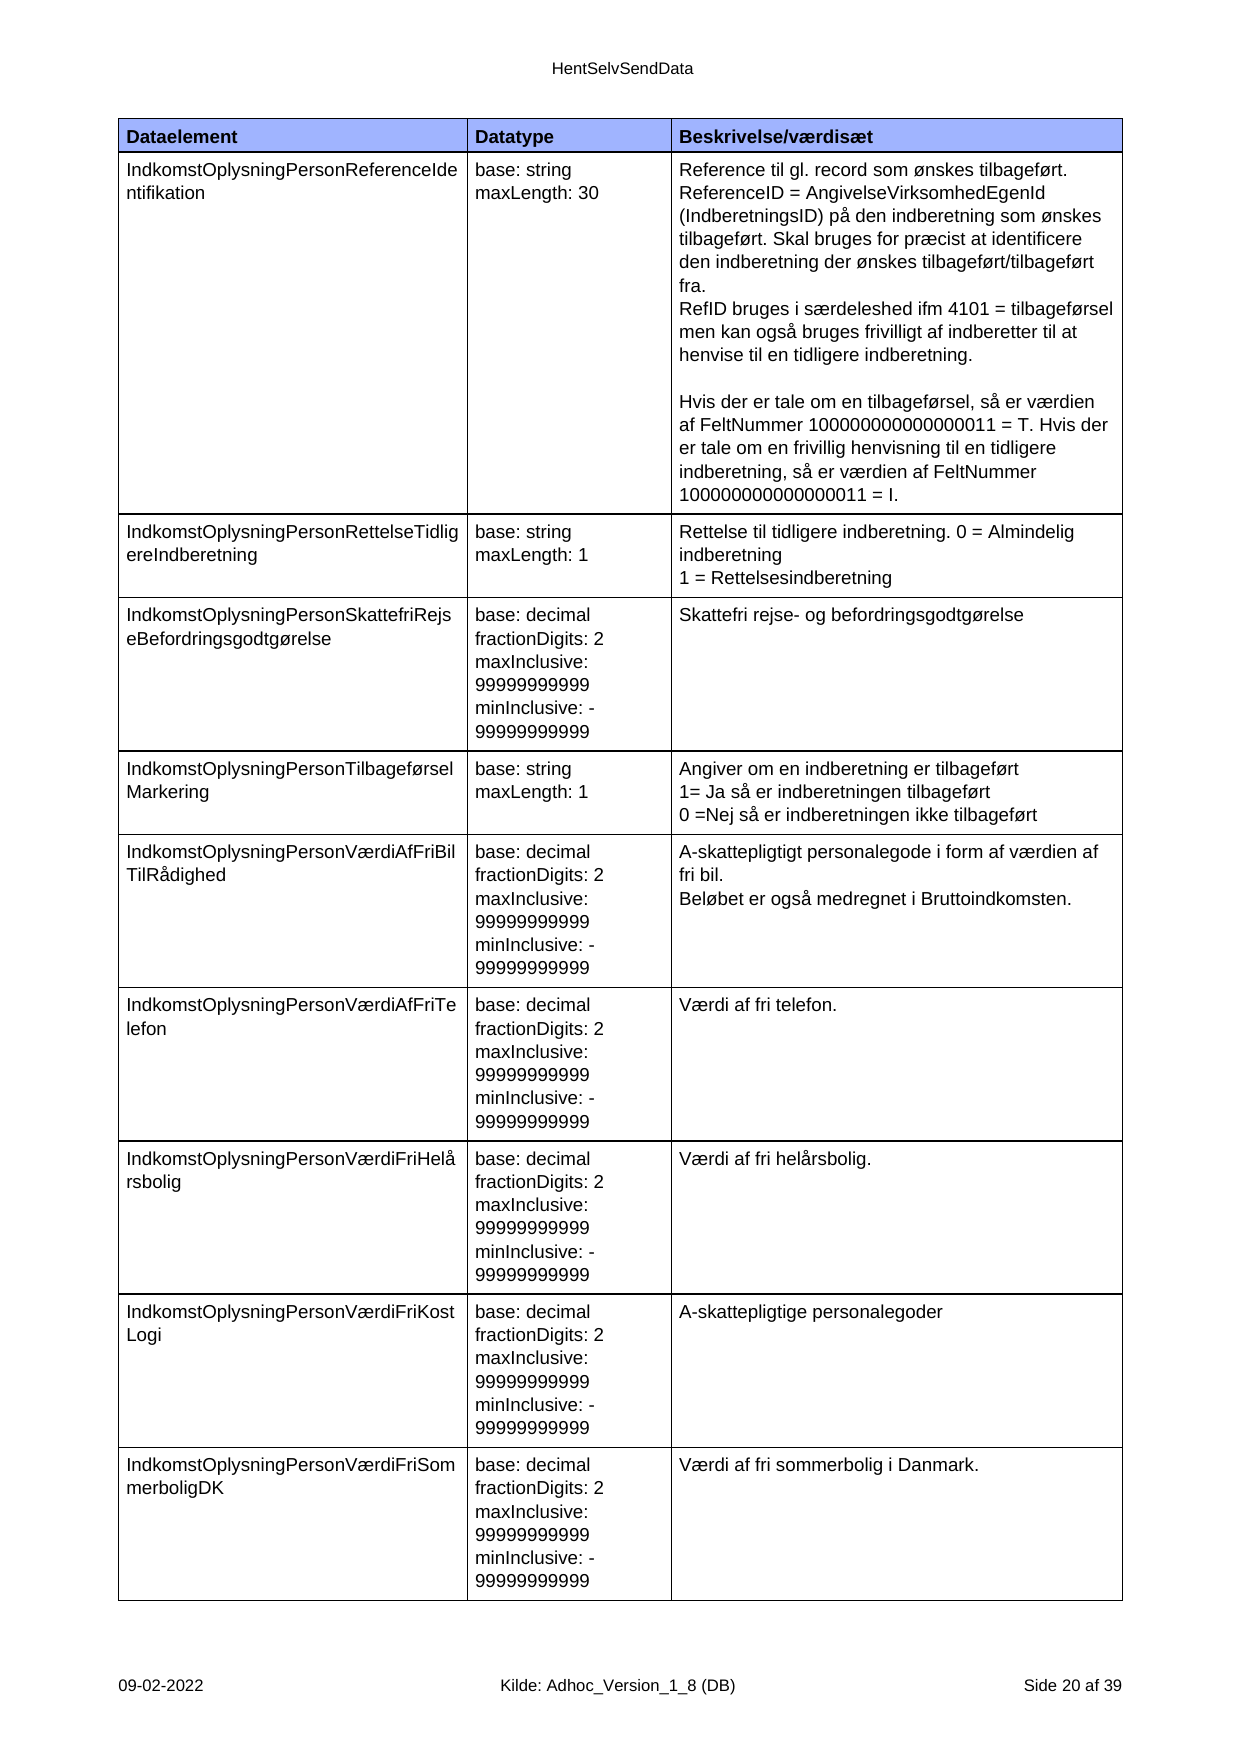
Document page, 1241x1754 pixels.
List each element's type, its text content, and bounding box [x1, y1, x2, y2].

table_cell IndkomstOplysningPersonVærdiFriSommerboligDK [119, 1448, 467, 1600]
table_cell IndkomstOplysningPersonRettelseTidligereIndberetning [119, 515, 467, 597]
table_header Datatype [468, 119, 671, 151]
table_cell IndkomstOplysningPersonSkattefriRejseBefordringsgodtgørelse [119, 598, 467, 750]
table_cell A-skattepligtigt personalegode i form af værdien af fri bil. Beløbet er også medregnet i Bruttoindkomsten. [672, 835, 1122, 987]
table_cell base: decimal fractionDigits: 2 maxInclusive: 99999999999 minInclusive: -99999999999 [468, 988, 671, 1140]
table_cell Angiver om en indberetning er tilbageført 1= Ja så er indberetningen tilbageført 0 =Nej så er indberetningen ikke tilbageført [672, 752, 1122, 833]
table_cell base: decimal fractionDigits: 2 maxInclusive: 99999999999 minInclusive: -99999999999 [468, 598, 671, 750]
table_cell Værdi af fri telefon. [672, 988, 1122, 1140]
table_cell IndkomstOplysningPersonVærdiAfFriTelefon [119, 988, 467, 1140]
table_cell A-skattepligtige personalegoder [672, 1295, 1122, 1446]
table_cell Værdi af fri sommerbolig i Danmark. [672, 1448, 1122, 1600]
table_cell Reference til gl. record som ønskes tilbageført. ReferenceID = AngivelseVirksomhedEgenId (IndberetningsID) på den indberetning som ønskes tilbageført. Skal bruges for præcist at identificere den indberetning der ønskes tilbageført/tilbageført fra. RefID bruges i særdeleshed ifm 4101 = tilbageførsel men kan også bruges frivilligt af indberetter til at henvise til en tidligere indberetning. Hvis der er tale om en tilbageførsel, så er værdien af FeltNummer 100000000000000011 = T. Hvis der er tale om en frivillig henvisning til en tidligere indberetning, så er værdien af FeltNummer 100000000000000011 = I. [672, 153, 1122, 513]
table_cell IndkomstOplysningPersonVærdiFriKostLogi [119, 1295, 467, 1446]
table_cell IndkomstOplysningPersonTilbageførselMarkering [119, 752, 467, 833]
table_cell IndkomstOplysningPersonVærdiAfFriBilTilRådighed [119, 835, 467, 987]
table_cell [468, 1448, 671, 1600]
table_cell IndkomstOplysningPersonVærdiFriHelårsbolig [119, 1142, 467, 1293]
table_cell Rettelse til tidligere indberetning. 0 = Almindelig indberetning 1 = Rettelsesindberetning [672, 515, 1122, 597]
table_cell base: string maxLength: 1 [468, 752, 671, 833]
table_cell base: string maxLength: 1 [468, 515, 671, 597]
table_cell base: string maxLength: 30 [468, 153, 671, 513]
table_cell Værdi af fri helårsbolig. [672, 1142, 1122, 1293]
table_cell base: decimal fractionDigits: 2 maxInclusive: 99999999999 minInclusive: -99999999999 [468, 835, 671, 987]
table_header Dataelement [119, 119, 467, 151]
table_header Beskrivelse/værdisæt [672, 119, 1122, 151]
table_cell Skattefri rejse- og befordringsgodtgørelse [672, 598, 1122, 750]
table_cell base: decimal fractionDigits: 2 maxInclusive: 99999999999 minInclusive: -99999999999 [468, 1142, 671, 1293]
table_cell base: decimal fractionDigits: 2 maxInclusive: 99999999999 minInclusive: -99999999999 [468, 1295, 671, 1446]
table_cell IndkomstOplysningPersonReferenceIdentifikation [119, 153, 467, 513]
